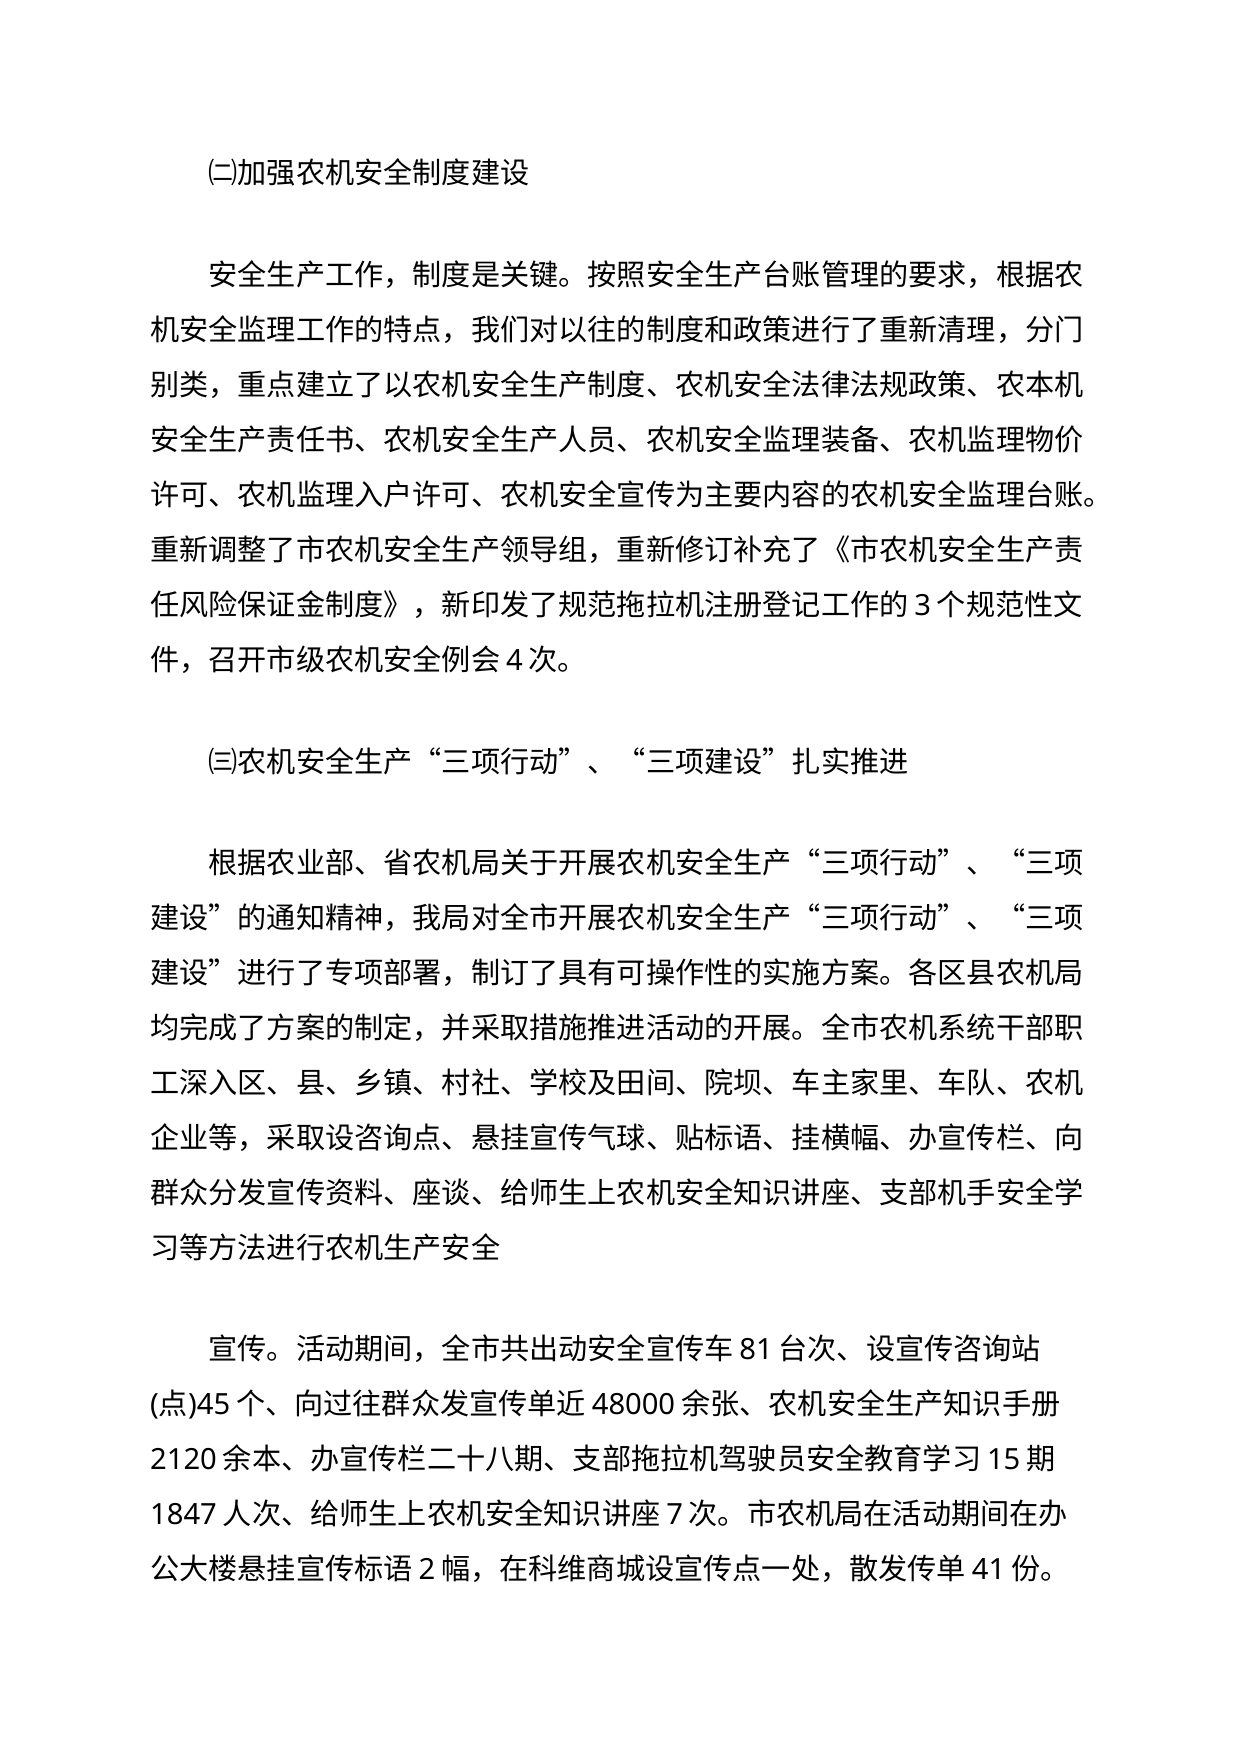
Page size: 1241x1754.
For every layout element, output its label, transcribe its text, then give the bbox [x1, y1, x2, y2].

text 安全生产工作，制度是关键。按照安全生产台账管理的要求，根据农机安全监理工作的特点，我们对以往的制度和政策进行了重新清理，分门别类，重点建立了以农机安全生产制度、农机安全法律法规政策、农本机安全生产责任书、农机安全生产人员、农机安全监理装备、农机监理物价许可、农机监理入户许可、农机安全宣传为主要内容的农机安全监理台账。重新调整了市农机安全生产领导组，重新修订补充了《市农机安全生产责任风险保证金制度》，新印发了规范拖拉机注册登记工作的3个规范性文件，召开市级农机安全例会4次。 [150, 252, 1090, 678]
text 根据农业部、省农机局关于开展农机安全生产“三项行动”、“三项建设”的通知精神，我局对全市开展农机安全生产“三项行动”、“三项建设”进行了专项部署，制订了具有可操作性的实施方案。各区县农机局均完成了方案的制定，并采取措施推进活动的开展。全市农机系统干部职工深入区、县、乡镇、村社、学校及田间、院坝、车主家里、车队、农机企业等，采取设咨询点、悬挂宣传气球、贴标语、挂横幅、办宣传栏、向群众分发宣传资料、座谈、给师生上农机安全知识讲座、支部机手安全学习等方法进行农机生产安全 [150, 840, 1090, 1266]
text ㈢农机安全生产“三项行动”、“三项建设”扎实推进 [150, 738, 1090, 780]
text ㈡加强农机安全制度建设 [150, 150, 1090, 192]
text 宣传。活动期间，全市共出动安全宣传车81台次、设宣传咨询站(点)45个、向过往群众发宣传单近48000余张、农机安全生产知识手册2120余本、办宣传栏二十八期、支部拖拉机驾驶员安全教育学习15期1847人次、给师生上农机安全知识讲座7次。市农机局在活动期间在办公大楼悬挂宣传标语2幅，在科维商城设宣传点一处，散发传单41份。 [150, 1326, 1090, 1588]
